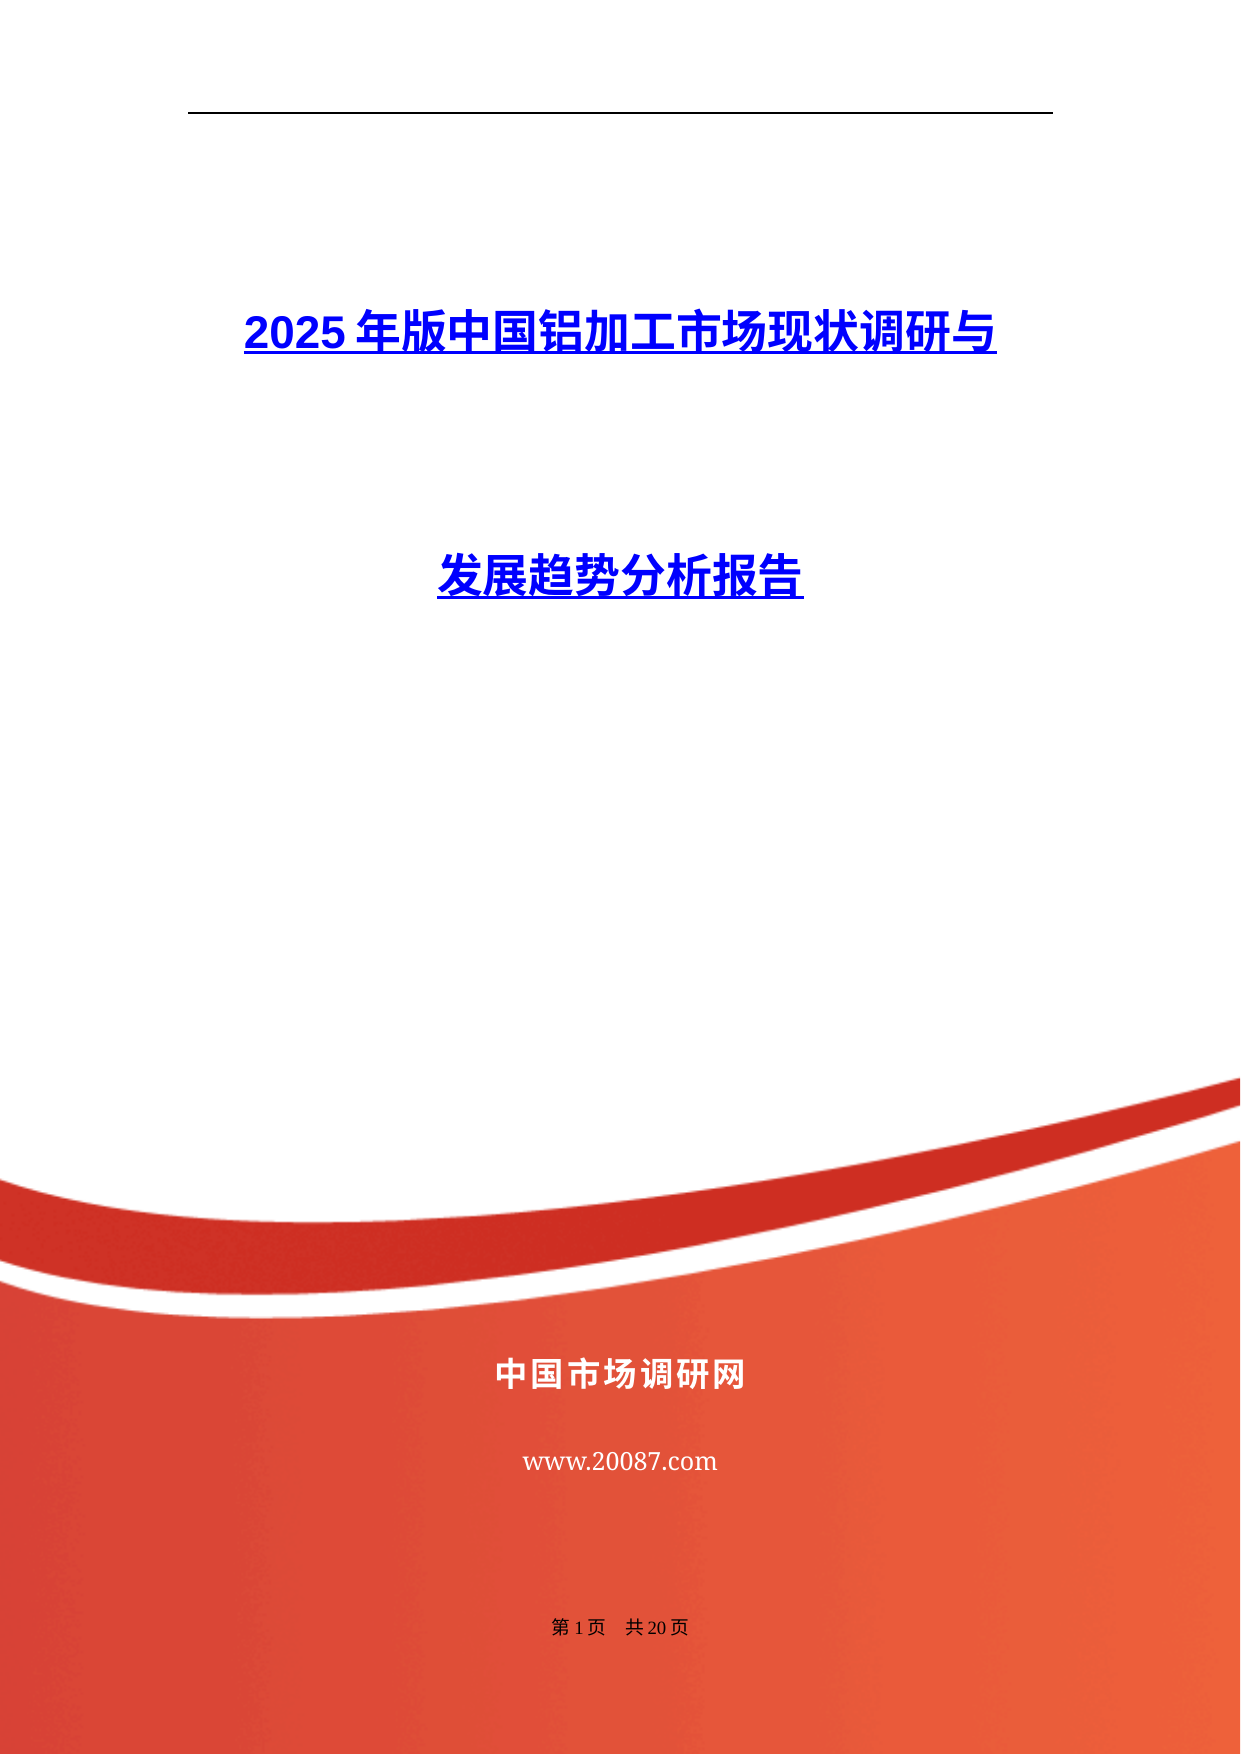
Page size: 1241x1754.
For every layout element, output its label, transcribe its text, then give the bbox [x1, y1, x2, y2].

text www.20087.com [187, 1428, 1053, 1493]
picture [0, 1006, 1241, 1754]
table_header 2025年版中国铝加工市场现状调研与发展趋势分析报告 [188, 207, 1053, 773]
subtitle 中国市场调研网 [187, 1339, 1053, 1404]
